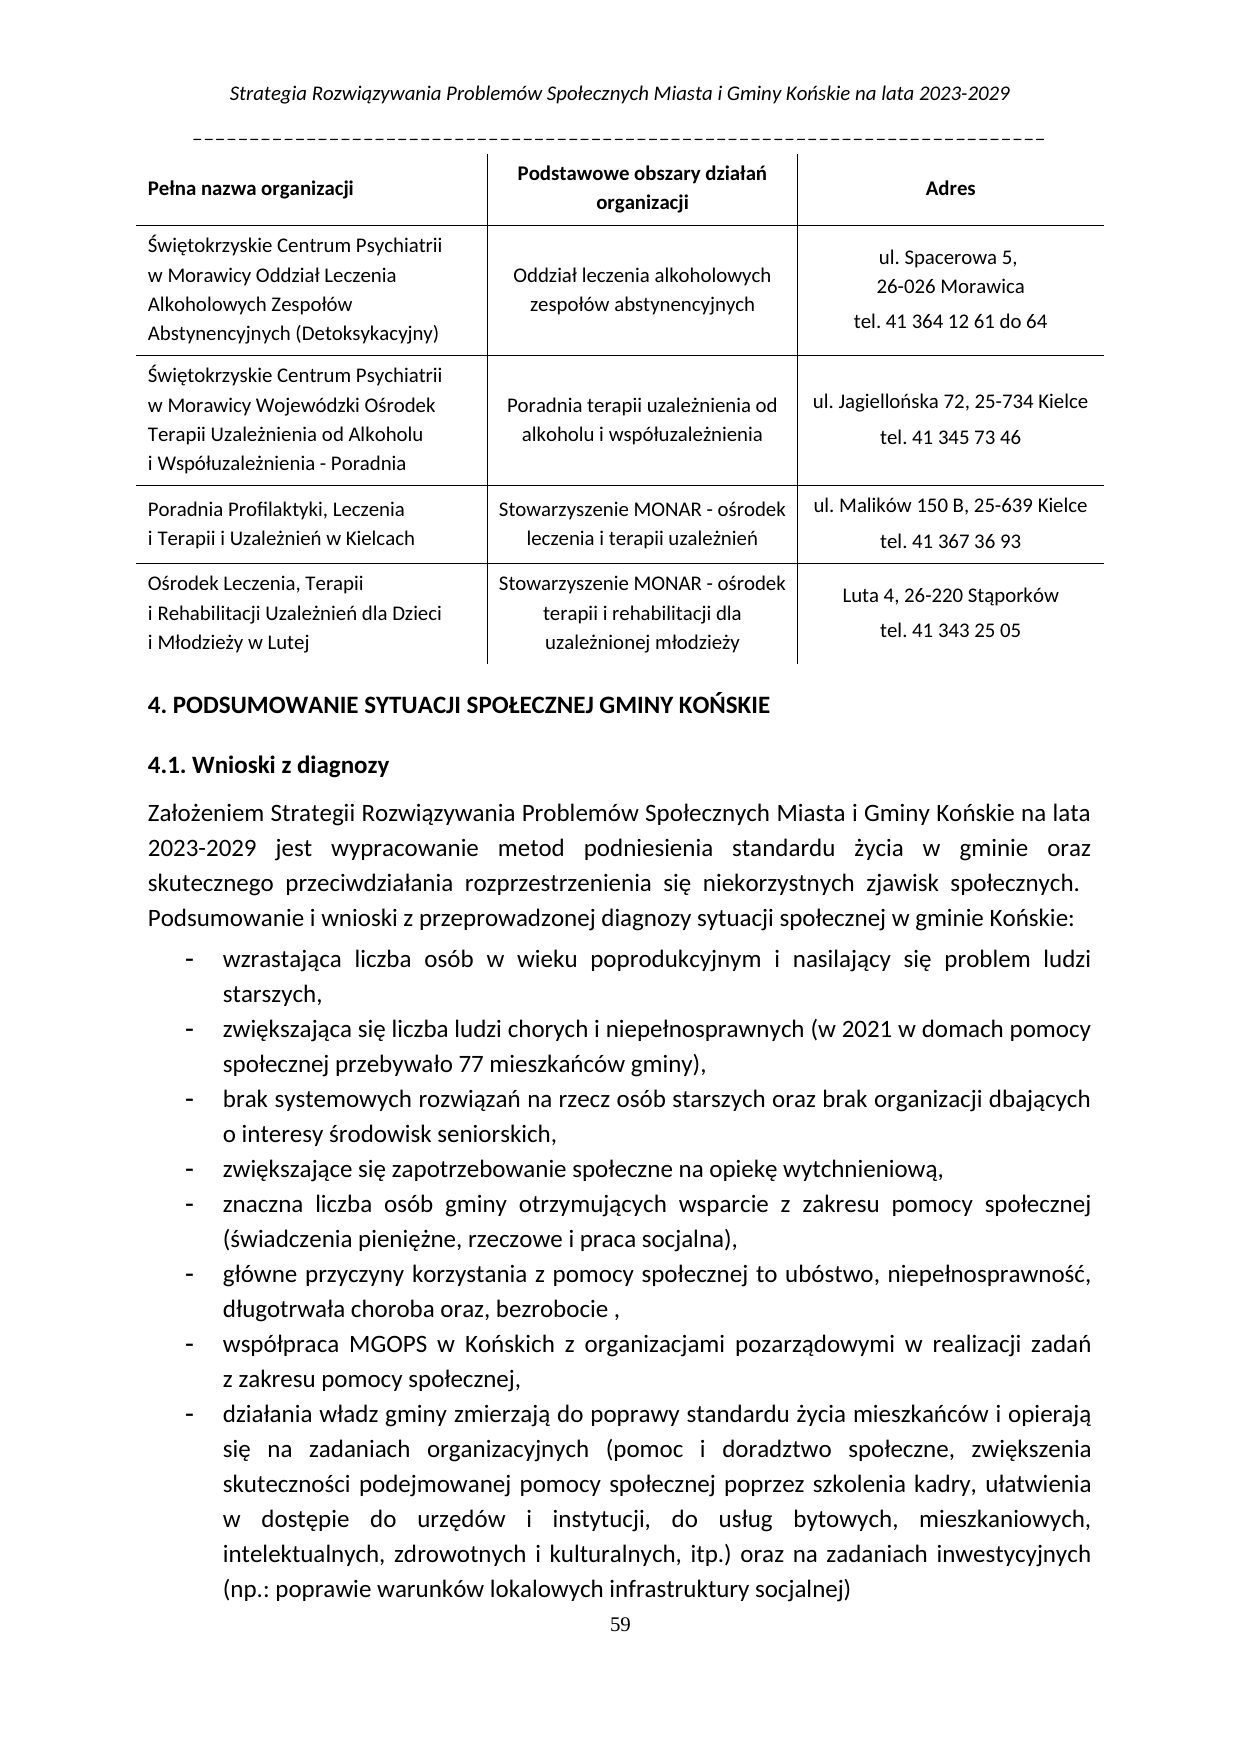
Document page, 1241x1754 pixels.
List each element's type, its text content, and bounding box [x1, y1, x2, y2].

table_cell Oddział leczenia alkoholowych zespołów abstynencyjnych [488, 226, 797, 355]
subtitle 4.1. Wnioski z diagnozy [148, 749, 1092, 780]
table_header Pełna nazwa organizacji [136, 154, 487, 225]
text Założeniem Strategii Rozwiązywania Problemów Społecznych Miasta i Gminy Końskie na lata 2023-2029 jest wypracowanie metod podniesienia standardu życia w gminie oraz skutecznego przeciwdziałania rozprzestrzenienia się niekorzystnych zjawisk społecznych. Podsumowanie i wnioski z przeprowadzonej diagnozy sytuacji społecznej w gminie Końskie: [148, 797, 1092, 932]
table_cell Świętokrzyskie Centrum Psychiatrii w Morawicy Oddział Leczenia Alkoholowych Zespołów Abstynencyjnych (Detoksykacyjny) [136, 226, 487, 355]
table_cell Stowarzyszenie MONAR - ośrodek terapii i rehabilitacji dla uzależnionej młodzieży [488, 564, 797, 664]
table_header Podstawowe obszary działań organizacji [488, 154, 797, 225]
table_cell ul. Spacerowa 5, 26-026 Morawica tel. 41 364 12 61 do 64 [798, 226, 1104, 355]
subtitle 4. PODSUMOWANIE SYTUACJI SPOŁECZNEJ GMINY KOŃSKIE [148, 689, 1092, 720]
list współpraca MGOPS w Końskich z organizacjami pozarządowymi w realizacji zadań z zakresu pomocy społecznej, [185, 1328, 1092, 1393]
list główne przyczyny korzystania z pomocy społecznej to ubóstwo, niepełnosprawność, długotrwała choroba oraz, bezrobocie , [185, 1258, 1092, 1323]
list zwiększająca się liczba ludzi chorych i niepełnosprawnych (w 2021 w domach pomocy społecznej przebywało 77 mieszkańców gminy), [185, 1013, 1092, 1078]
list działania władz gminy zmierzają do poprawy standardu życia mieszkańców i opierają się na zadaniach organizacyjnych (pomoc i doradztwo społeczne, zwiększenia skuteczności podejmowanej pomocy społecznej poprzez szkolenia kadry, ułatwienia w dostępie do urzędów i instytucji, do usług bytowych, mieszkaniowych, intelektualnych, zdrowotnych i kulturalnych, itp.) oraz na zadaniach inwestycyjnych (np.: poprawie warunków lokalowych infrastruktury socjalnej) [185, 1398, 1092, 1603]
list znaczna liczba osób gminy otrzymujących wsparcie z zakresu pomocy społecznej (świadczenia pieniężne, rzeczowe i praca socjalna), [185, 1188, 1092, 1253]
table_cell ul. Jagiellońska 72, 25-734 Kielce tel. 41 345 73 46 [798, 356, 1104, 485]
table_cell Świętokrzyskie Centrum Psychiatrii w Morawicy Wojewódzki Ośrodek Terapii Uzależnienia od Alkoholu i Współuzależnienia - Poradnia [136, 356, 487, 485]
list wzrastająca liczba osób w wieku poprodukcyjnym i nasilający się problem ludzi starszych, [185, 943, 1092, 1008]
table_cell Poradnia terapii uzależnienia od alkoholu i współuzależnienia [488, 356, 797, 485]
list zwiększające się zapotrzebowanie społeczne na opiekę wytchnieniową, [185, 1153, 1092, 1183]
table_cell ul. Malików 150 B, 25-639 Kielce tel. 41 367 36 93 [798, 486, 1104, 563]
table_cell Ośrodek Leczenia, Terapii i Rehabilitacji Uzależnień dla Dzieci i Młodzieży w Lutej [136, 564, 487, 664]
table_cell Poradnia Profilaktyki, Leczenia i Terapii i Uzależnień w Kielcach [136, 486, 487, 563]
table_cell Luta 4, 26-220 Stąporków tel. 41 343 25 05 [798, 564, 1104, 664]
list brak systemowych rozwiązań na rzecz osób starszych oraz brak organizacji dbających o interesy środowisk seniorskich, [185, 1083, 1092, 1148]
table_cell Stowarzyszenie MONAR - ośrodek leczenia i terapii uzależnień [488, 486, 797, 563]
table_header Adres [798, 154, 1104, 225]
